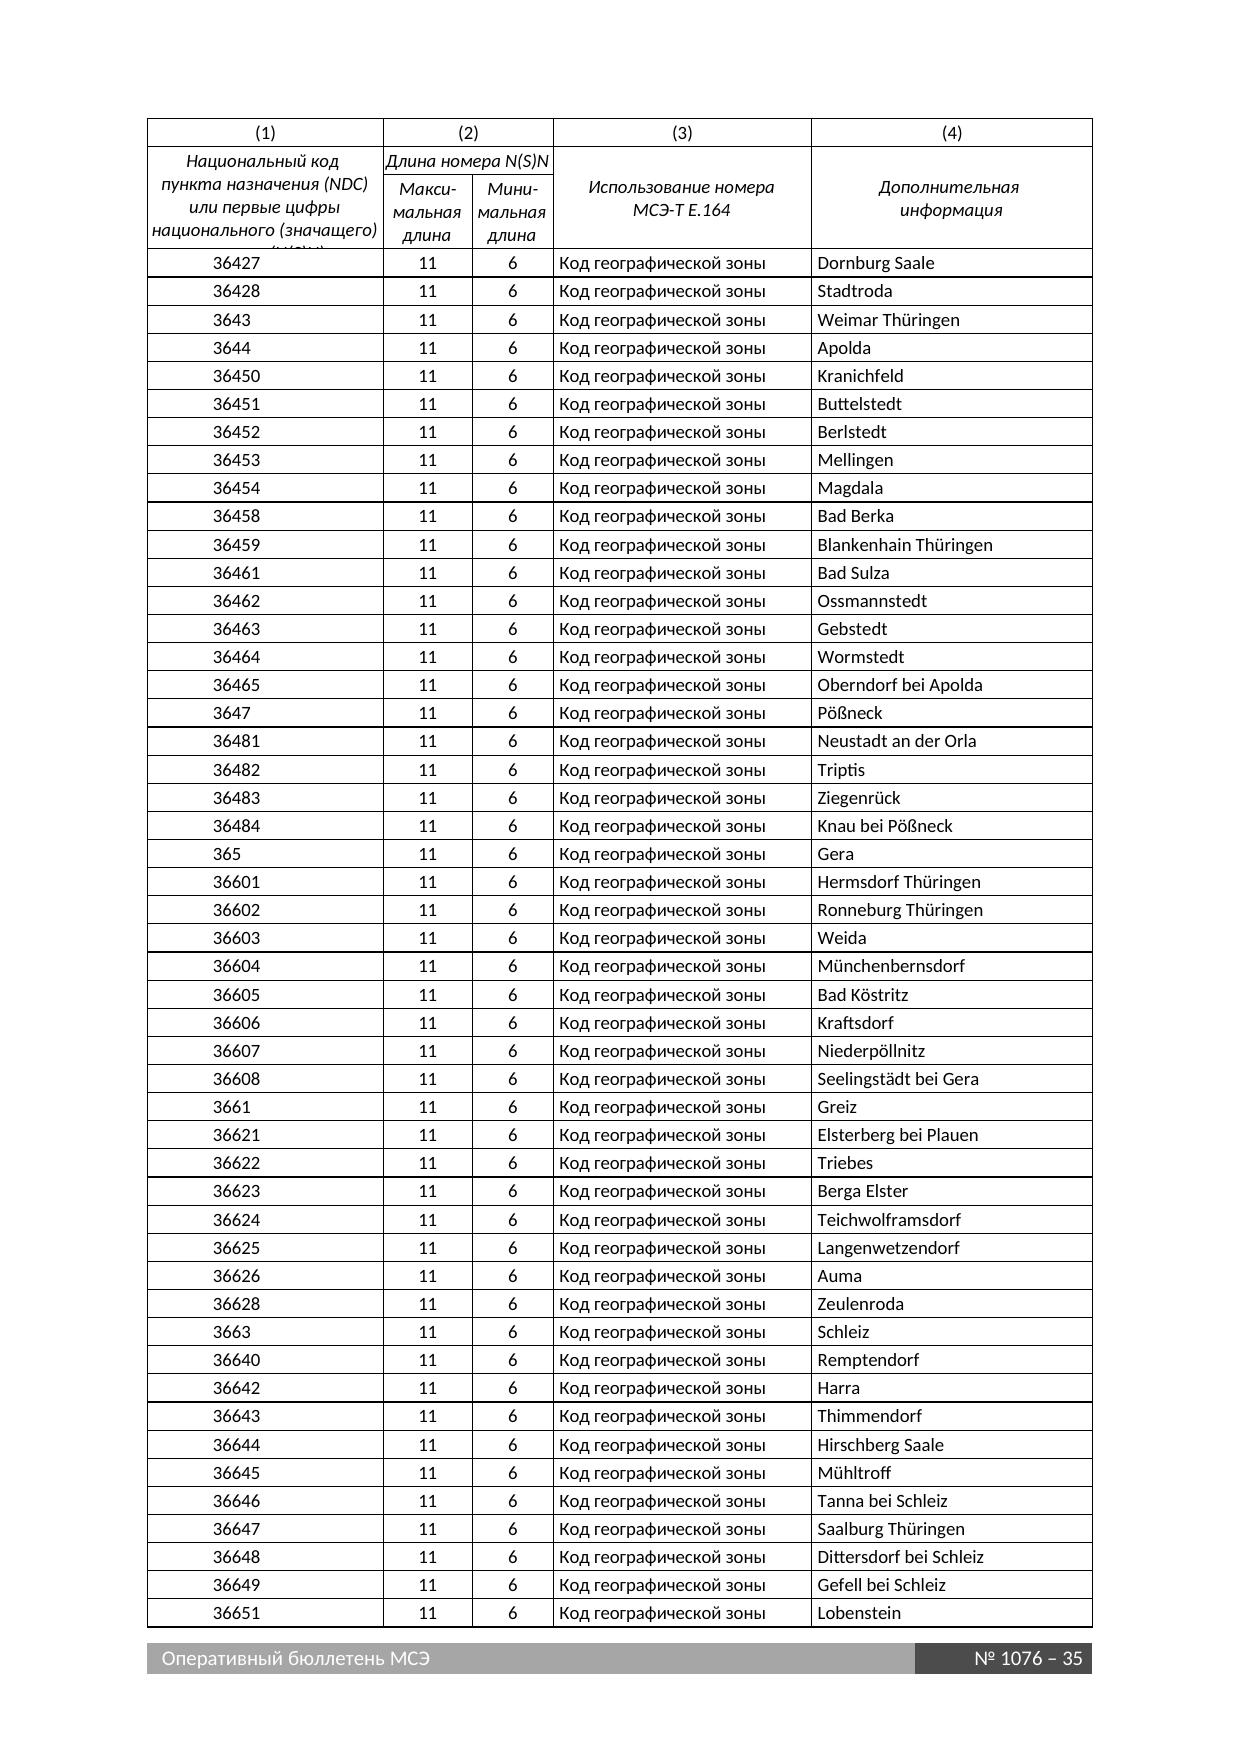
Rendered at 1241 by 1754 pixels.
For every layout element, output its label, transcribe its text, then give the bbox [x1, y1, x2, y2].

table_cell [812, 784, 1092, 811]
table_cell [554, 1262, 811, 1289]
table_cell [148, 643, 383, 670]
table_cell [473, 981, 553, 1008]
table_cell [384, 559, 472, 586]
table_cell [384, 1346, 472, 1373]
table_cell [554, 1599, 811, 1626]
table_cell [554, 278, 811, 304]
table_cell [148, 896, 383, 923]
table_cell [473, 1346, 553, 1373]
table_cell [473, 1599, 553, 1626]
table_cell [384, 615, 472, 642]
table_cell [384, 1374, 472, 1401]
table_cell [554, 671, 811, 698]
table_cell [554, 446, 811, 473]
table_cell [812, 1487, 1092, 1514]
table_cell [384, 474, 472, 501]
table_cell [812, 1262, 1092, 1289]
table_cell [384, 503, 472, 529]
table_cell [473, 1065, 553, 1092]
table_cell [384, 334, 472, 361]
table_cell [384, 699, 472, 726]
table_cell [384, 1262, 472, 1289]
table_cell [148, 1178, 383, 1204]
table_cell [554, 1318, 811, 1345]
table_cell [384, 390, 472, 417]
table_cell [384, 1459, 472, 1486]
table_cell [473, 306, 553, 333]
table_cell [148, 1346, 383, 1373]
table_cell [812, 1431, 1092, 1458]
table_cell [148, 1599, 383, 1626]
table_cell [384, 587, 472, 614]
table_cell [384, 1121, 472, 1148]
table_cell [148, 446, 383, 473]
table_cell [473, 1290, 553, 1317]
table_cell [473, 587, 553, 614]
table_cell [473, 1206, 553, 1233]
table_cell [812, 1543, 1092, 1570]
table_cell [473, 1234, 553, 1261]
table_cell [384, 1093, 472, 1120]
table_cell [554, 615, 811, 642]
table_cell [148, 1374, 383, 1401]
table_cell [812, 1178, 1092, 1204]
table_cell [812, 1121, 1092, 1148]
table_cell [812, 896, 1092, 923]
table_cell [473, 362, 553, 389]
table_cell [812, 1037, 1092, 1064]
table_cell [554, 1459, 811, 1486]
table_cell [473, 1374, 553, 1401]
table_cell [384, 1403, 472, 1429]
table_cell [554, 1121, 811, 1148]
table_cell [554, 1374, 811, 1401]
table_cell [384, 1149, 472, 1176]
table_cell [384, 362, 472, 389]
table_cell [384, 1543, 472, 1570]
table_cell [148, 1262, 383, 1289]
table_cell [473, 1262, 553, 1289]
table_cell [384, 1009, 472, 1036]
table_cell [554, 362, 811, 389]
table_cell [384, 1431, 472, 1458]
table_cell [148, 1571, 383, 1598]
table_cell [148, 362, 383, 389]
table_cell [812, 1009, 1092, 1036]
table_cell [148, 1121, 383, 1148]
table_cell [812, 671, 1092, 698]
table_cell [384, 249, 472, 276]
table_cell Максимальная длина [384, 175, 472, 248]
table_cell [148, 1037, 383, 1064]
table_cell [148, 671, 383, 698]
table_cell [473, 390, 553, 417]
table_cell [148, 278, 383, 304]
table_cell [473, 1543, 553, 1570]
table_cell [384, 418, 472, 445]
table_header (3) [554, 119, 811, 146]
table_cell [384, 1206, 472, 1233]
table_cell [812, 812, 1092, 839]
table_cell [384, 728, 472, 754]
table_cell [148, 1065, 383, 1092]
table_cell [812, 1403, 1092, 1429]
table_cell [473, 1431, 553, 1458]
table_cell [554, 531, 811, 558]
table_cell Использование номера МСЭ-Т E.164 [554, 147, 811, 248]
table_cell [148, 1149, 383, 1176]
table_cell Минимальная длина [473, 175, 553, 248]
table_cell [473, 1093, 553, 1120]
table_cell Дополнительная информация [812, 147, 1092, 248]
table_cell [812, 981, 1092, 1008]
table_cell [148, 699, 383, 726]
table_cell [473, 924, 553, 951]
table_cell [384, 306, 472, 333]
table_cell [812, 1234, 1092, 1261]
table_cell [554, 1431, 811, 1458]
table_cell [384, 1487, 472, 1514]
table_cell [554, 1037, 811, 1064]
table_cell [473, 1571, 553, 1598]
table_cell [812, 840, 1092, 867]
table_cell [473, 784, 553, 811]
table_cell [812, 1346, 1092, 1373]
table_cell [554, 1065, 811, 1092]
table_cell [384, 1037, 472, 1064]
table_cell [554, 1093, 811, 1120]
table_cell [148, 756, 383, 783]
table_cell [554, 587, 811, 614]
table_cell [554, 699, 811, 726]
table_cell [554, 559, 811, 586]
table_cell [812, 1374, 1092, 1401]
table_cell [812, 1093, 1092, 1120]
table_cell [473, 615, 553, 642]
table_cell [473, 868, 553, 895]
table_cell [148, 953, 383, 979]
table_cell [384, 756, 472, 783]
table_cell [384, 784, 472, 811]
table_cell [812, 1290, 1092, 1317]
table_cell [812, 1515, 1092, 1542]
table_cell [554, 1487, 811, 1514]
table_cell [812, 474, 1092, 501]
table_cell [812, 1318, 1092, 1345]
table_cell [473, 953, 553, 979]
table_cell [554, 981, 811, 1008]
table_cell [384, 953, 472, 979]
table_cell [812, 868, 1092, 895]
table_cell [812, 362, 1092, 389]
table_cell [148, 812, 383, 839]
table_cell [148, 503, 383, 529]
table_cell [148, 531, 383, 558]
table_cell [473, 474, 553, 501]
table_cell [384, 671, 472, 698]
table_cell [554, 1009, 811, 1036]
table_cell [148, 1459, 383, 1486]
table_cell Длина номера N(S)N [384, 147, 553, 174]
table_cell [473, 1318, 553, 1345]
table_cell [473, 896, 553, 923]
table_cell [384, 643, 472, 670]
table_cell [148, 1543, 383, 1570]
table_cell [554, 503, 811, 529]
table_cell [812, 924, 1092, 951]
table_header (1) [148, 119, 383, 146]
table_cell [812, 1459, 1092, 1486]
table_header (2) [384, 119, 553, 146]
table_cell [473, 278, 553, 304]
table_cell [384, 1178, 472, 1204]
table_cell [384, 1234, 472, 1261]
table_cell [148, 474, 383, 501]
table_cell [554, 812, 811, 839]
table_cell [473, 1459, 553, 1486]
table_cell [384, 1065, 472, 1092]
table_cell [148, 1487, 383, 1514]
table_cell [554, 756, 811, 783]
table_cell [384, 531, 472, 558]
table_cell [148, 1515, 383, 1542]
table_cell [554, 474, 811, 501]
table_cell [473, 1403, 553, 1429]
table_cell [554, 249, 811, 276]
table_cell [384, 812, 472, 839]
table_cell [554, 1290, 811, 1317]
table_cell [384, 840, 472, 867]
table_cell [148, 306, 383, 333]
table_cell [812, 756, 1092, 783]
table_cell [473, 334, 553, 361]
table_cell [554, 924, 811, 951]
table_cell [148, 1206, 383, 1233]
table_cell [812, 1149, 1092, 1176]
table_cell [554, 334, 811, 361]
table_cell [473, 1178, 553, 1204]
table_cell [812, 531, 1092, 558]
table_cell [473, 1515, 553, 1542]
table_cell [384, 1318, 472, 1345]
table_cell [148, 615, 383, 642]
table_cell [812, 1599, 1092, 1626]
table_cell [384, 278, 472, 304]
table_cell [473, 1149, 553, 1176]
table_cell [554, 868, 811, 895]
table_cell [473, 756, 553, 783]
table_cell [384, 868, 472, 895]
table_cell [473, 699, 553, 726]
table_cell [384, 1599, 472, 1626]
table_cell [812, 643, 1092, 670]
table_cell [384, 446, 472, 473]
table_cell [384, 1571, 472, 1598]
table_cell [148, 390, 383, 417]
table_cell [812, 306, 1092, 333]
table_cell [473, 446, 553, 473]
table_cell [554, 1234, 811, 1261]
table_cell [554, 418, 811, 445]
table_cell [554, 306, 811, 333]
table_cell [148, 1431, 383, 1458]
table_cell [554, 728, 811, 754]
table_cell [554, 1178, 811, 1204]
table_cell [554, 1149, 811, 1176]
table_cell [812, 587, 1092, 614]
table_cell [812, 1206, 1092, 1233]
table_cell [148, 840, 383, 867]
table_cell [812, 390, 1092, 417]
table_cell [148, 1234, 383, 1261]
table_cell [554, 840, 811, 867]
table_header (4) [812, 119, 1092, 146]
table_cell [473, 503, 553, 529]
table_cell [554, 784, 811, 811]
table_cell Национальный код пункта назначения (NDC) или первые цифры национального (значащего) номера (N(S)N) [148, 147, 383, 248]
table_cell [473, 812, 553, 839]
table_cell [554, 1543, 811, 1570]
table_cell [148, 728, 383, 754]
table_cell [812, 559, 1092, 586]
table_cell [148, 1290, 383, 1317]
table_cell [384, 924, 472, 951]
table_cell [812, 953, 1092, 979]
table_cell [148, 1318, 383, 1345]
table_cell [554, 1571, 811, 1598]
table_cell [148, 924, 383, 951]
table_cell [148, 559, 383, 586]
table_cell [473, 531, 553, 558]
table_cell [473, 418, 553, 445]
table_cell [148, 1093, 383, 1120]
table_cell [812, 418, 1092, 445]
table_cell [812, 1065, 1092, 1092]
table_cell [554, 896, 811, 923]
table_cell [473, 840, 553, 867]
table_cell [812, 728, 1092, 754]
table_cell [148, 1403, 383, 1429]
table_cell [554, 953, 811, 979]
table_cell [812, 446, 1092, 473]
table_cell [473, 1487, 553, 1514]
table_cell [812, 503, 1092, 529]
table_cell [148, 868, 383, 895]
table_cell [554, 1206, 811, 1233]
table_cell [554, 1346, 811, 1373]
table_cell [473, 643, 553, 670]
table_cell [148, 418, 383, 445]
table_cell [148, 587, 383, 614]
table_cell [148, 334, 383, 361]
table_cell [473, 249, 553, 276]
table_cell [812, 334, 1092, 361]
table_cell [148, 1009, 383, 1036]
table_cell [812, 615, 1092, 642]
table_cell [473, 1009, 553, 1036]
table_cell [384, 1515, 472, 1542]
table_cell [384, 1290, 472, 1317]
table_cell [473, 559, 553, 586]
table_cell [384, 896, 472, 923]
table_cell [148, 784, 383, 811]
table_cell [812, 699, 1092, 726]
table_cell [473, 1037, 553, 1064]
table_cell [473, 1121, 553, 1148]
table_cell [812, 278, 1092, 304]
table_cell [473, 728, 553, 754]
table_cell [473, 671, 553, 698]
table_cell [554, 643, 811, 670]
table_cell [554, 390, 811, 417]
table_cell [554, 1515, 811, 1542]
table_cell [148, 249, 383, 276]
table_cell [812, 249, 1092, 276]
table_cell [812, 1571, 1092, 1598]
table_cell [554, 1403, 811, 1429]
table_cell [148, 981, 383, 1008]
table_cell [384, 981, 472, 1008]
